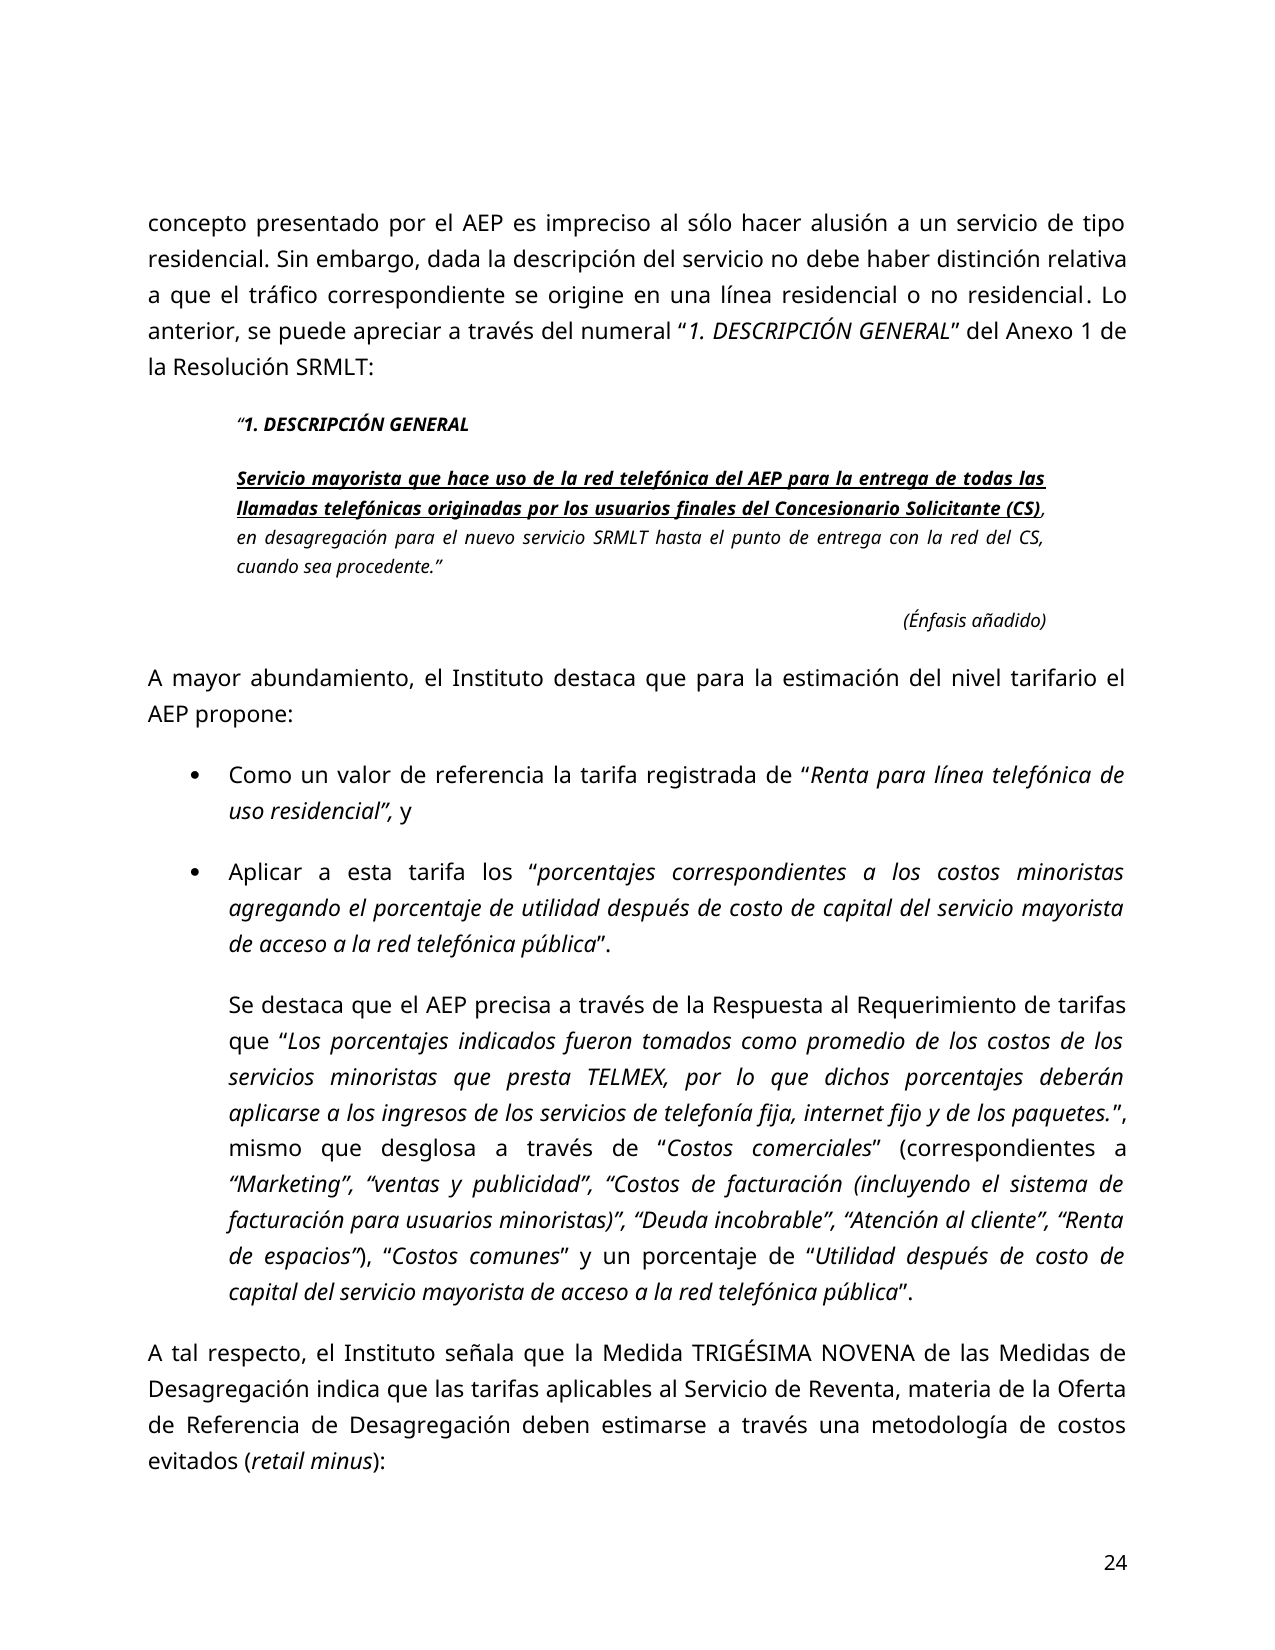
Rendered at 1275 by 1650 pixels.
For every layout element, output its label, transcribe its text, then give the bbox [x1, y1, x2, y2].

text A mayor abundamiento, el Instituto destaca que para la estimación del nivel tarifario el AEP propone: [148, 662, 1127, 729]
list Aplicar a esta tarifa los “porcentajes correspondientes a los costos minoristas agregando el porcentaje de utilidad después de costo de capital del servicio mayorista de acceso a la red telefónica pública”. [191, 856, 1127, 959]
text “1. DESCRIPCIÓN GENERAL [236, 411, 1048, 437]
text (Énfasis añadido) [236, 608, 1048, 633]
text Servicio mayorista que hace uso de la red telefónica del AEP para la entrega de todas las llamadas telefónicas originadas por los usuarios finales del Concesionario Solicitante (CS), en desagregación para el nuevo servicio SRMLT hasta el punto de entrega con la red del CS, cuando sea procedente.” [236, 466, 1048, 579]
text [148, 207, 1127, 382]
list Como un valor de referencia la tarifa registrada de “Renta para línea telefónica de uso residencial”, y [191, 759, 1127, 826]
text Se destaca que el AEP precisa a través de la Respuesta al Requerimiento de tarifas que “Los porcentajes indicados fueron tomados como promedio de los costos de los servicios minoristas que presta TELMEX, por lo que dichos porcentajes deberán aplicarse a los ingresos de los servicios de telefonía fija, internet fijo y de los paquetes.”, mismo que desglosa a través de “Costos comerciales” (correspondientes a “Marketing”, “ventas y publicidad”, “Costos de facturación (incluyendo el sistema de facturación para usuarios minoristas)”, “Deuda incobrable”, “Atención al cliente”, “Renta de espacios”), “Costos comunes” y un porcentaje de “Utilidad después de costo de capital del servicio mayorista de acceso a la red telefónica pública”. [228, 989, 1127, 1307]
text A tal respecto, el Instituto señala que la Medida TRIGÉSIMA NOVENA de las Medidas de Desagregación indica que las tarifas aplicables al Servicio de Reventa, materia de la Oferta de Referencia de Desagregación deben estimarse a través una metodología de costos evitados (retail minus): [148, 1337, 1127, 1476]
